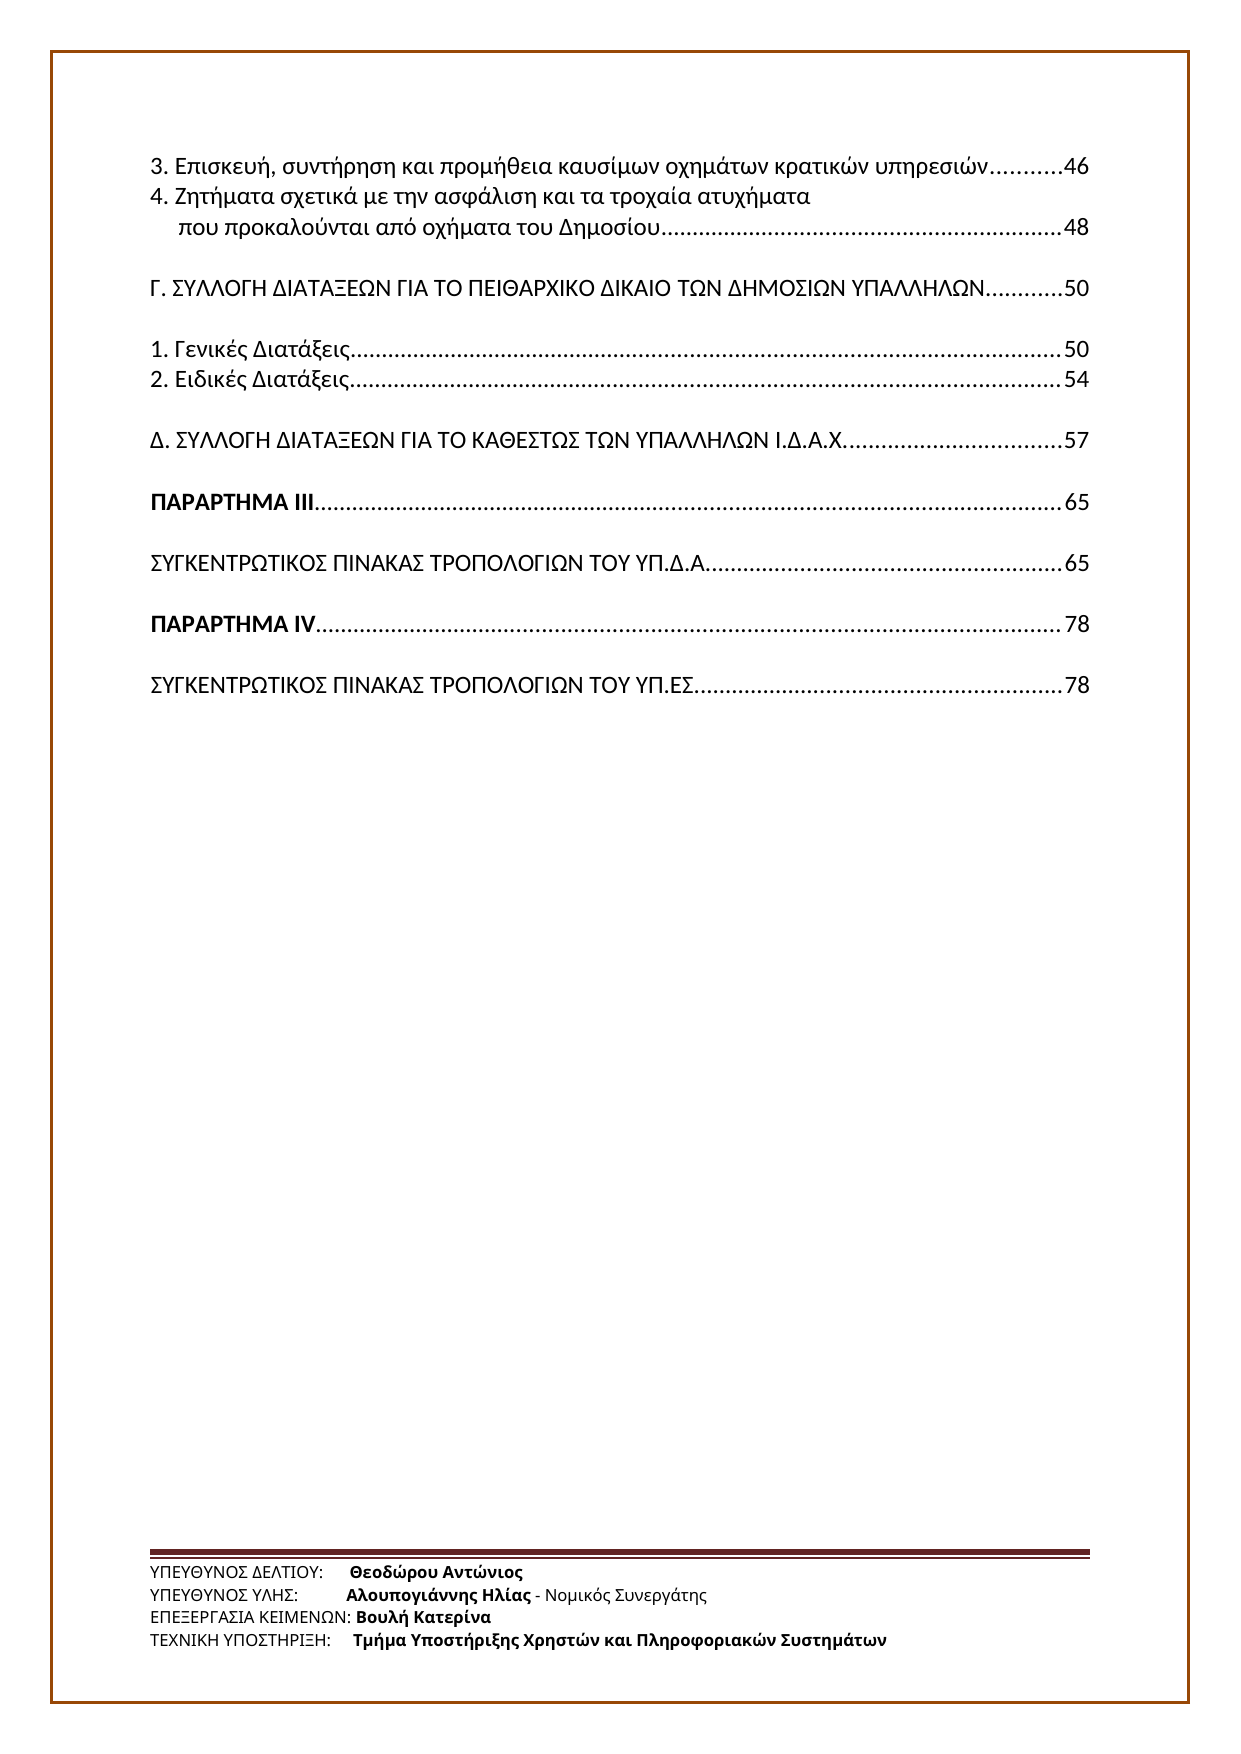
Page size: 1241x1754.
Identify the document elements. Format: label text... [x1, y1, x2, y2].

text ΠΑΡΑΡΤΗΜΑ III 65 [150, 486, 1090, 516]
text ΣΥΓΚΕΝΤΡΩΤΙΚΟΣ ΠΙΝΑΚΑΣ ΤΡΟΠΟΛΟΓΙΩΝ ΤΟΥ ΥΠ.Δ.Α. 65 [150, 547, 1090, 577]
text 2. Ειδικές Διατάξεις 54 [150, 364, 1090, 394]
text 3. Επισκευή, συντήρηση και προμήθεια καυσίμων οχημάτων κρατικών υπηρεσιών 46 [150, 150, 1090, 181]
text που προκαλούνται από οχήματα του Δημοσίου 48 [150, 211, 1090, 242]
text 4. Ζητήματα σχετικά με την ασφάλιση και τα τροχαία ατυχήματα [150, 181, 1090, 211]
text Δ. ΣΥΛΛΟΓΗ ΔΙΑΤΑΞΕΩΝ ΓΙΑ ΤΟ ΚΑΘΕΣΤΩΣ ΤΩΝ ΥΠΑΛΛΗΛΩΝ Ι.Δ.Α.Χ. 57 [150, 425, 1090, 455]
text ΠΑΡΑΡΤΗΜΑ IV 78 [150, 608, 1090, 638]
text ΣΥΓΚΕΝΤΡΩΤΙΚΟΣ ΠΙΝΑΚΑΣ ΤΡΟΠΟΛΟΓΙΩΝ ΤΟΥ ΥΠ.ΕΣ. 78 [150, 669, 1090, 699]
text Γ. ΣΥΛΛΟΓΗ ΔΙΑΤΑΞΕΩΝ ΓΙΑ ΤΟ ΠΕΙΘΑΡΧΙΚΟ ΔΙΚΑΙΟ ΤΩΝ ΔΗΜΟΣΙΩΝ ΥΠΑΛΛΗΛΩΝ 50 [150, 272, 1090, 303]
text 1. Γενικές Διατάξεις 50 [150, 333, 1090, 364]
